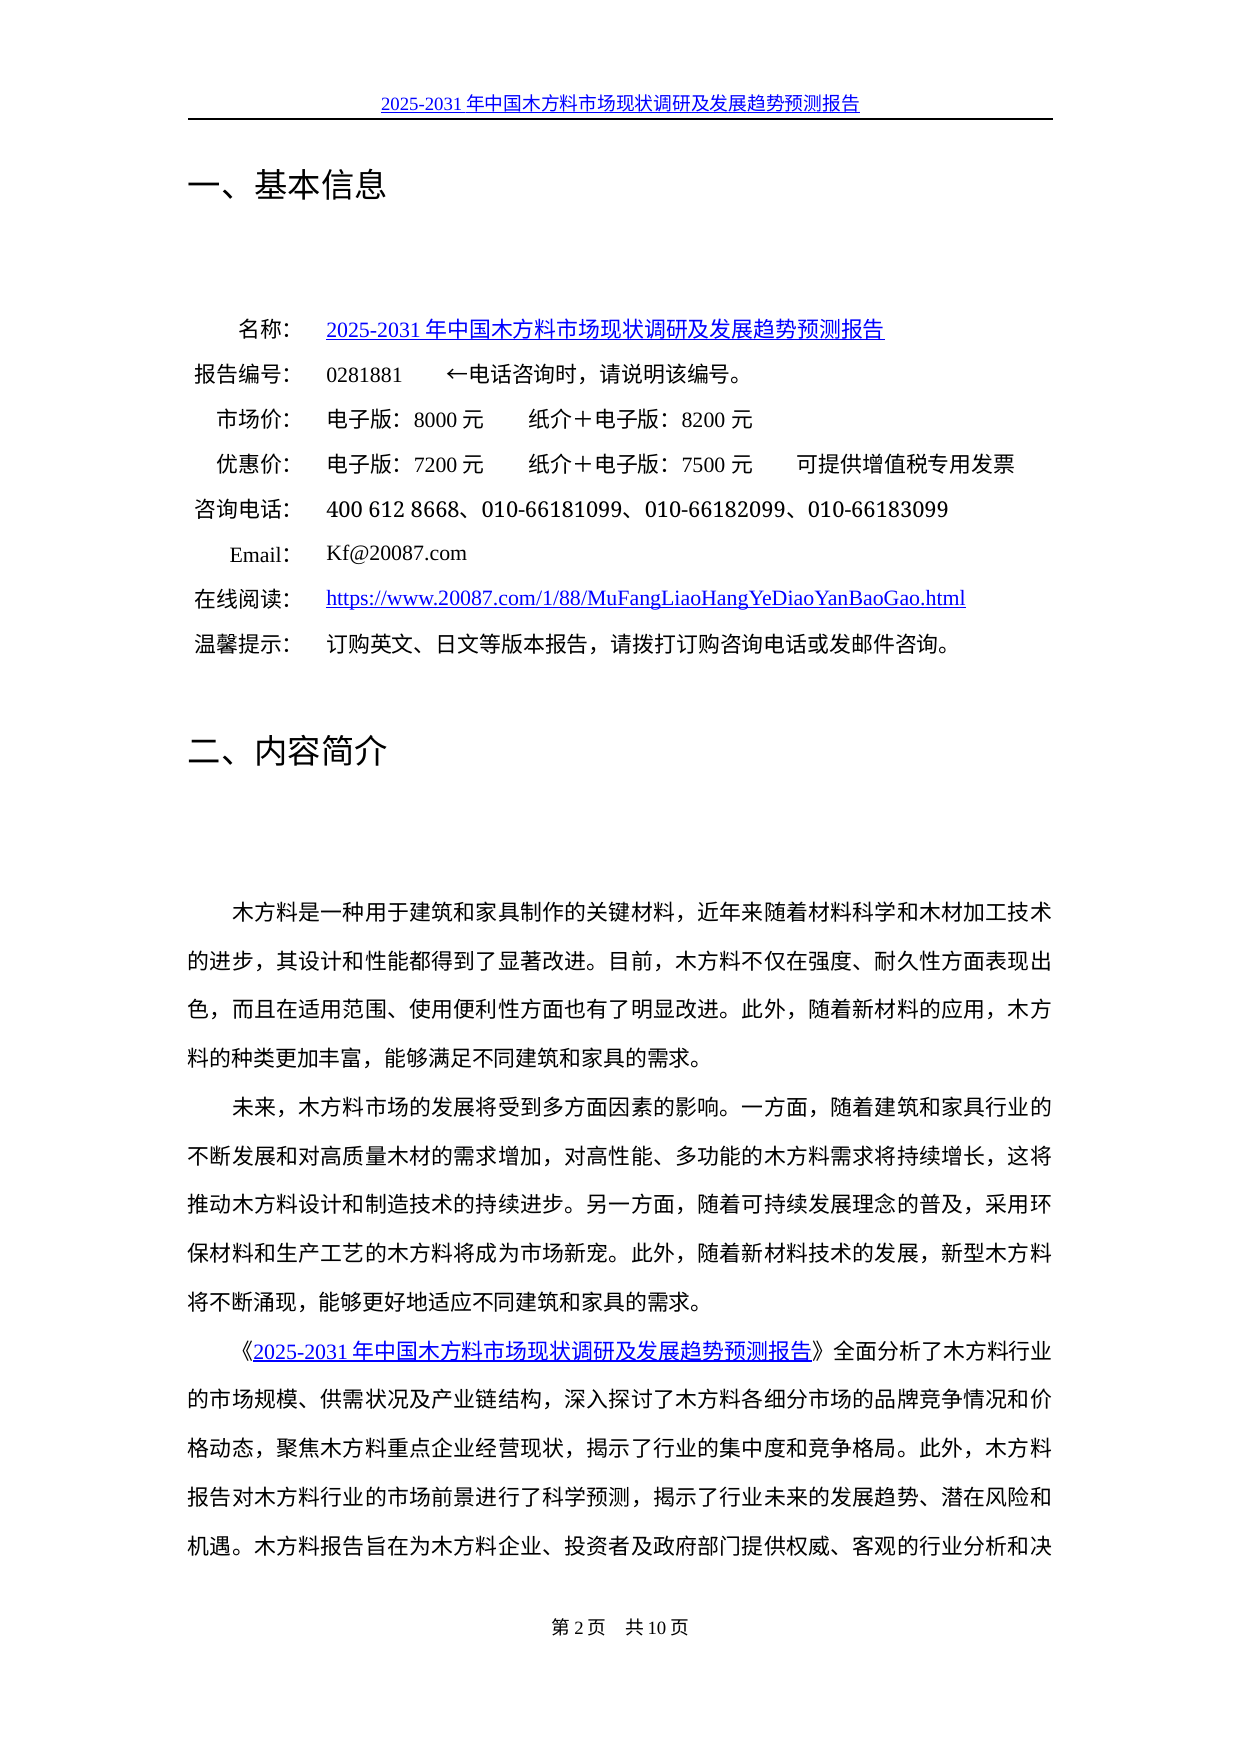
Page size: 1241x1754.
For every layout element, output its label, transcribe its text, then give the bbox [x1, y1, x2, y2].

table_cell 优惠价： [167, 447, 315, 492]
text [187, 894, 1053, 1561]
table_cell 咨询电话： [167, 492, 315, 537]
table_cell 电子版：8000 元 纸介＋电子版：8200 元 [315, 402, 1073, 447]
table_cell 在线阅读： [167, 582, 315, 627]
table_header 2025-2031年中国木方料市场现状调研及发展趋势预测报告 [315, 312, 1073, 357]
table_cell 温馨提示： [167, 627, 315, 672]
table_cell 400 612 8668、010-66181099、010-66182099、010-66183099 [315, 492, 1073, 537]
table_cell 市场价： [167, 402, 315, 447]
table_cell Kf@20087.com [315, 537, 1073, 582]
table_cell 0281881 ←电话咨询时，请说明该编号。 [315, 357, 1073, 402]
table_cell 电子版：7200 元 纸介＋电子版：7500 元 可提供增值税专用发票 [315, 447, 1073, 492]
table_cell 报告编号： [167, 357, 315, 402]
table_header 名称： [167, 312, 315, 357]
table_cell [315, 582, 1073, 627]
table_cell 订购英文、日文等版本报告，请拨打订购咨询电话或发邮件咨询。 [315, 627, 1073, 672]
title 一、基本信息 [187, 150, 1053, 215]
table_cell Email： [167, 537, 315, 582]
title 二、内容简介 [187, 717, 1053, 782]
